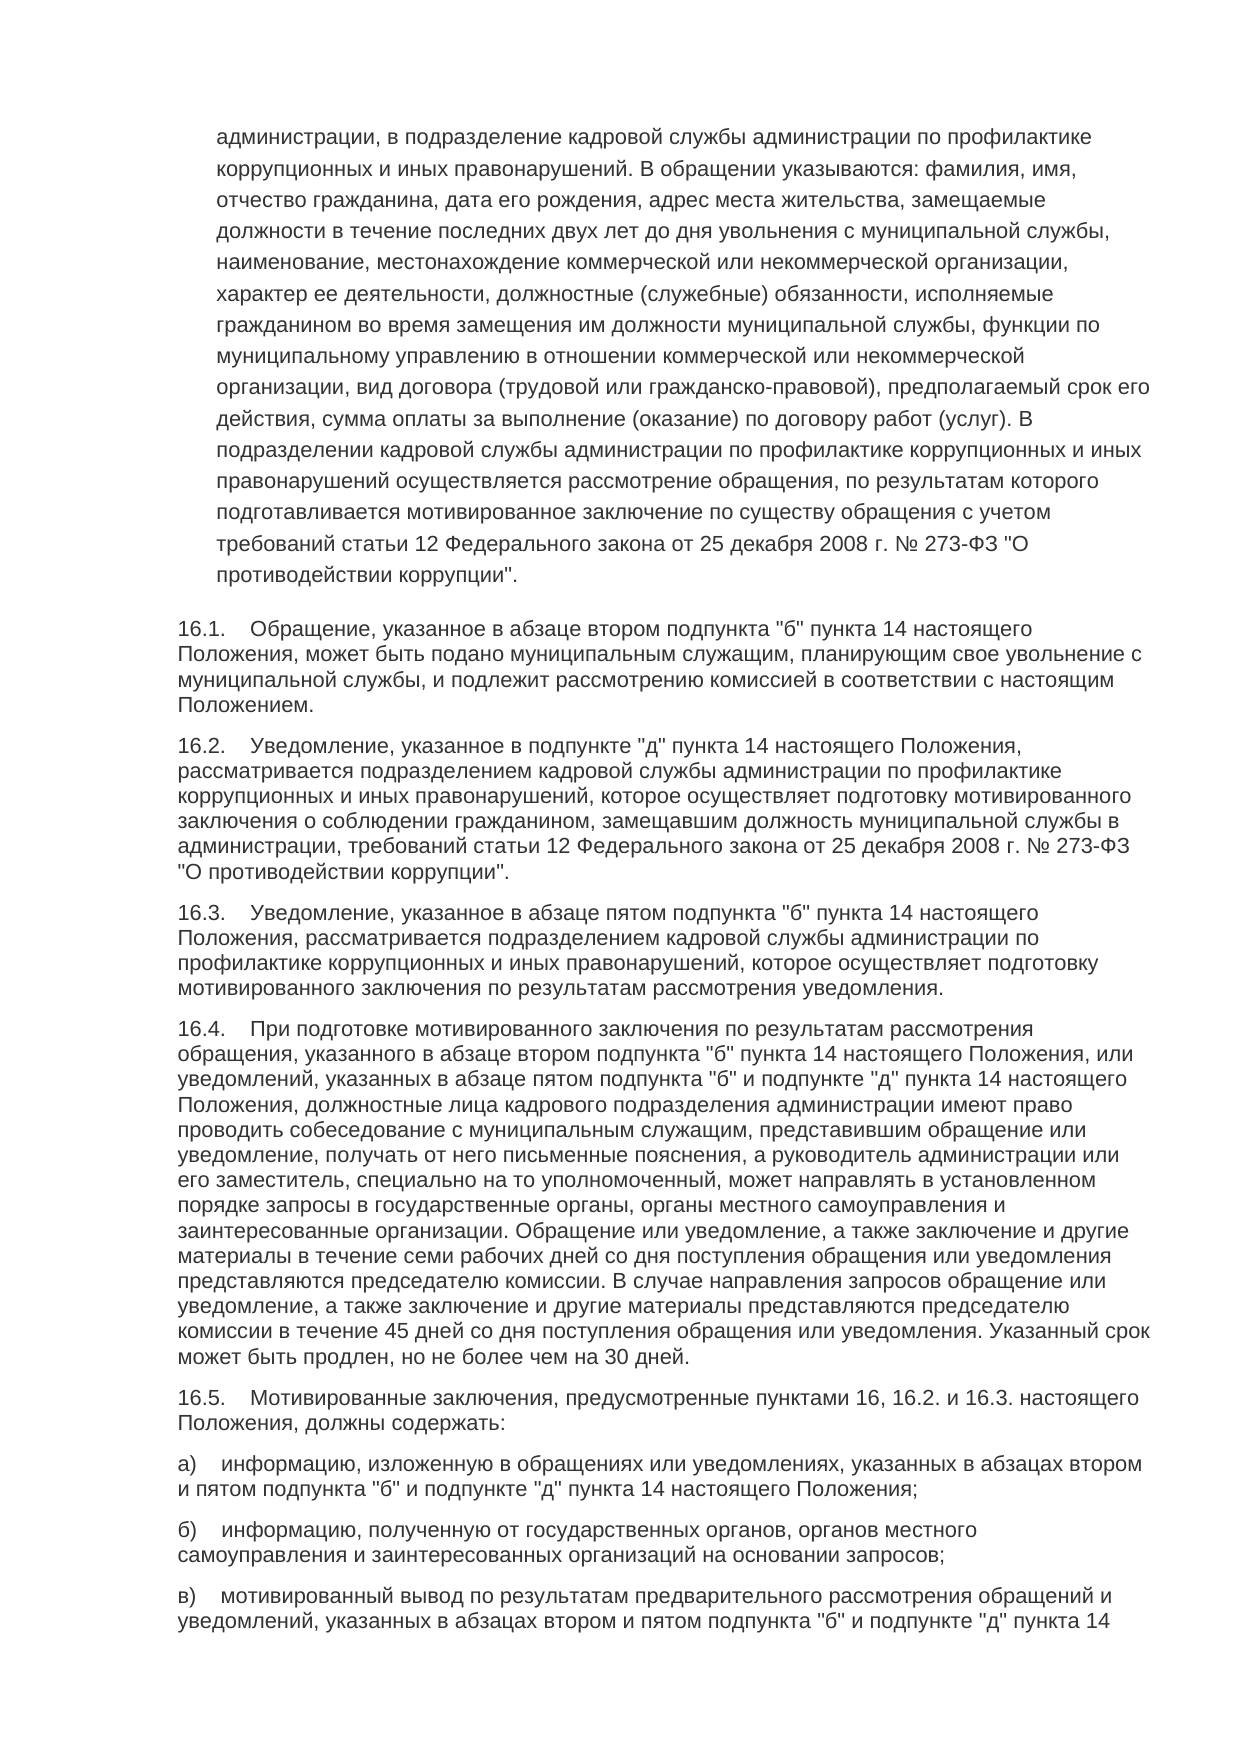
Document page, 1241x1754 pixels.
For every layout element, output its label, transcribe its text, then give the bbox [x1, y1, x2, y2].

text б) информацию, полученную от государственных органов, органов местного самоуправления и заинтересованных организаций на основании запросов; [177, 1516, 1152, 1567]
text 16.1. Обращение, указанное в абзаце втором подпункта "б" пункта 14 настоящего Положения, может быть подано муниципальным служащим, планирующим свое увольнение с муниципальной службы, и подлежит рассмотрению комиссией в соответствии с настоящим Положением. [177, 616, 1152, 717]
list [179, 118, 1152, 587]
text 16.3. Уведомление, указанное в абзаце пятом подпункта "б" пункта 14 настоящего Положения, рассматривается подразделением кадровой службы администрации по профилактике коррупционных и иных правонарушений, которое осуществляет подготовку мотивированного заключения по результатам рассмотрения уведомления. [177, 899, 1152, 1000]
text 16.2. Уведомление, указанное в подпункте "д" пункта 14 настоящего Положения, рассматривается подразделением кадровой службы администрации по профилактике коррупционных и иных правонарушений, которое осуществляет подготовку мотивированного заключения о соблюдении гражданином, замещавшим должность муниципальной службы в администрации, требований статьи 12 Федерального закона от 25 декабря 2008 г. № 273-ФЗ "О противодействии коррупции". [177, 732, 1152, 884]
text 16.4. При подготовке мотивированного заключения по результатам рассмотрения обращения, указанного в абзаце втором подпункта "б" пункта 14 настоящего Положения, или уведомлений, указанных в абзаце пятом подпункта "б" и подпункте "д" пункта 14 настоящего Положения, должностные лица кадрового подразделения администрации имеют право проводить собеседование с муниципальным служащим, представившим обращение или уведомление, получать от него письменные пояснения, а руководитель администрации или его заместитель, специально на то уполномоченный, может направлять в установленном порядке запросы в государственные органы, органы местного самоуправления и заинтересованные организации. Обращение или уведомление, а также заключение и другие материалы в течение семи рабочих дней со дня поступления обращения или уведомления представляются председателю комиссии. В случае направления запросов обращение или уведомление, а также заключение и другие материалы представляются председателю комиссии в течение 45 дней со дня поступления обращения или уведомления. Указанный срок может быть продлен, но не более чем на 30 дней. [177, 1016, 1152, 1369]
text а) информацию, изложенную в обращениях или уведомлениях, указанных в абзацах втором и пятом подпункта "б" и подпункте "д" пункта 14 настоящего Положения; [177, 1450, 1152, 1501]
text 16.5. Мотивированные заключения, предусмотренные пунктами 16, 16.2. и 16.3. настоящего Положения, должны содержать: [177, 1384, 1152, 1435]
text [177, 1582, 1152, 1633]
